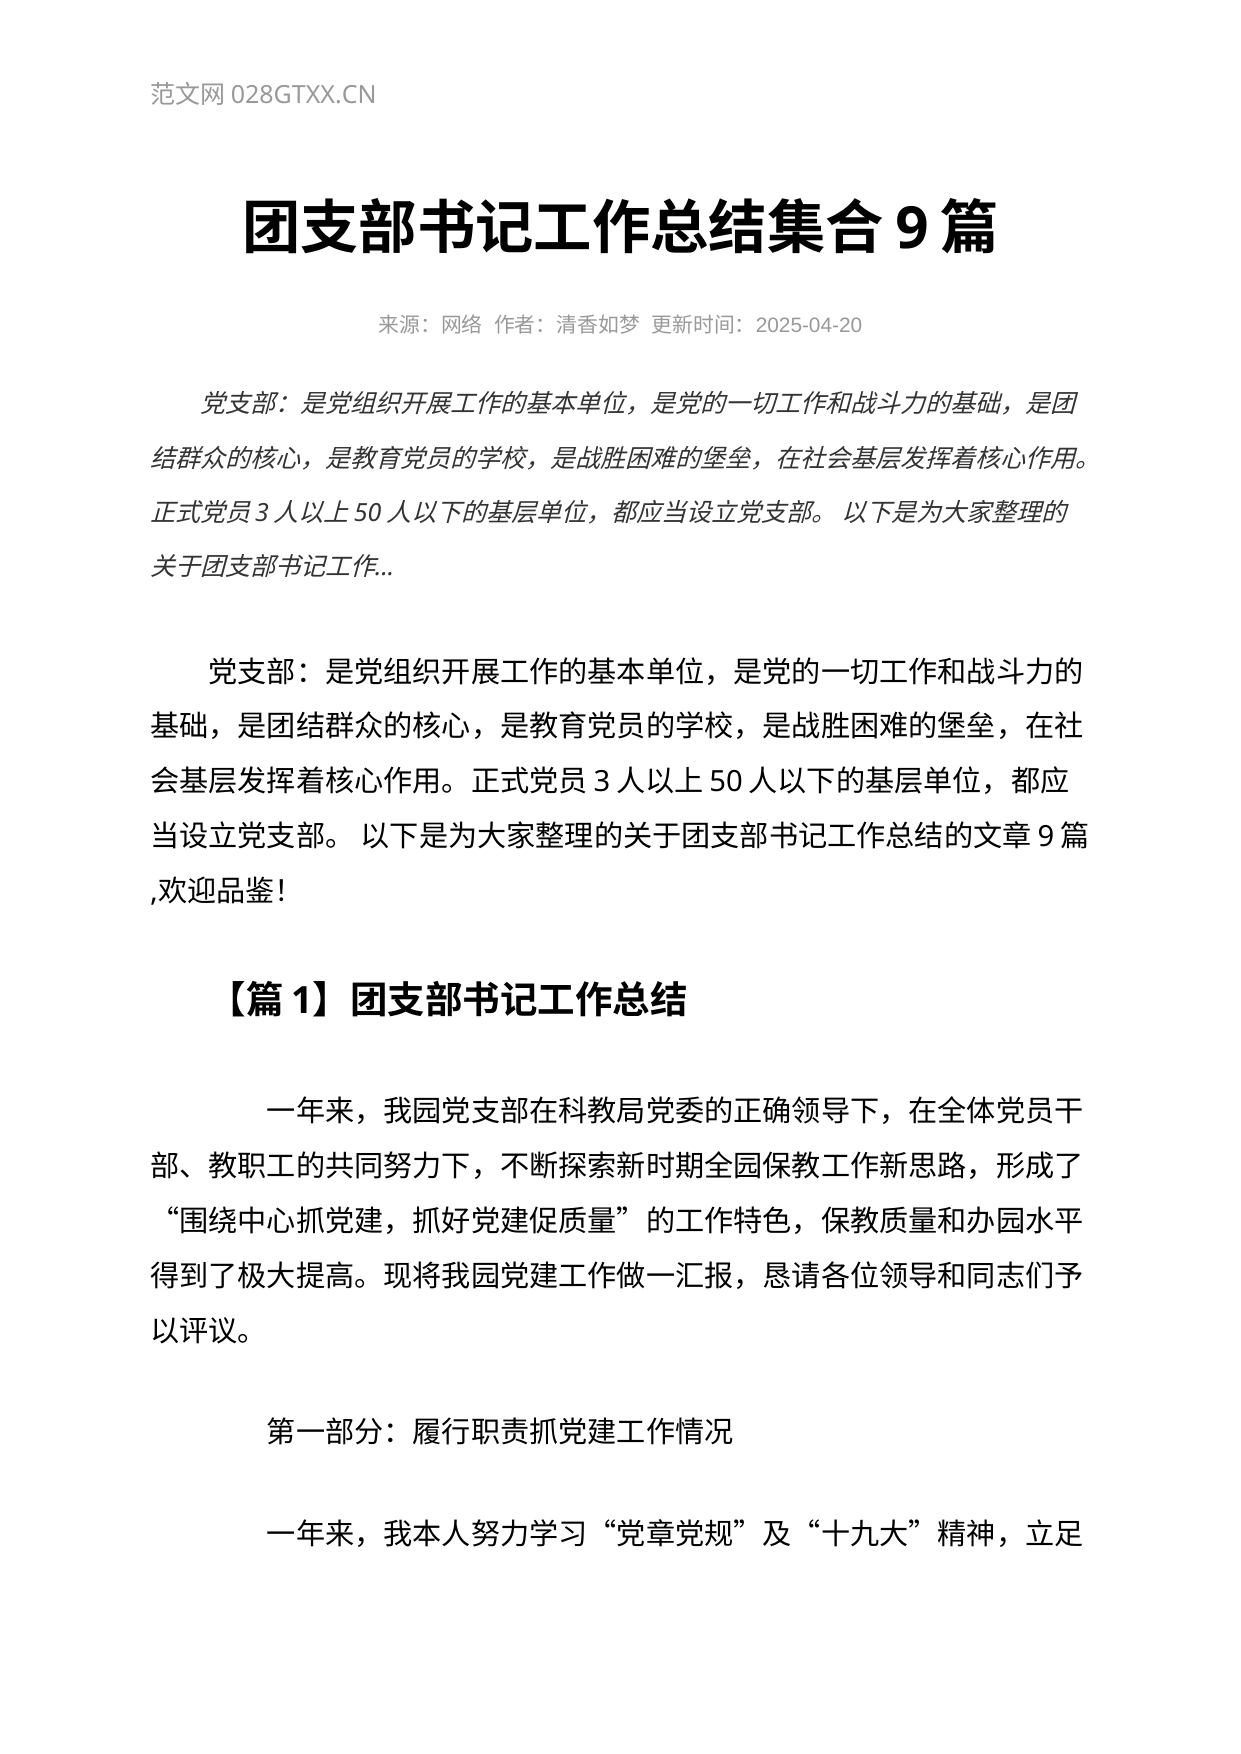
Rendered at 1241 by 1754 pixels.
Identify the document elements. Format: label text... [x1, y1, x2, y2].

text 党支部：是党组织开展工作的基本单位，是党的一切工作和战斗力的基础，是团结群众的核心，是教育党员的学校，是战胜困难的堡垒，在社会基层发挥着核心作用。正式党员3人以上50人以下的基层单位，都应当设立党支部。 以下是为大家整理的关于团支部书记工作总结的文章9篇 ,欢迎品鉴！ [150, 648, 1090, 910]
text 一年来，我园党支部在科教局党委的正确领导下，在全体党员干部、教职工的共同努力下，不断探索新时期全园保教工作新思路，形成了“围绕中心抓党建，抓好党建促质量”的工作特色，保教质量和办园水平得到了极大提高。现将我园党建工作做一汇报，恳请各位领导和同志们予以评议。 [150, 1087, 1090, 1349]
text 【篇1】团支部书记工作总结 [150, 970, 1090, 1024]
text 来源：网络 作者：清香如梦 更新时间：2025-04-20 [150, 313, 1090, 337]
text 党支部：是党组织开展工作的基本单位，是党的一切工作和战斗力的基础，是团结群众的核心，是教育党员的学校，是战胜困难的堡垒，在社会基层发挥着核心作用。正式党员3人以上50人以下的基层单位，都应当设立党支部。 以下是为大家整理的关于团支部书记工作... [150, 384, 1090, 583]
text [150, 1511, 1090, 1553]
text 第一部分：履行职责抓党建工作情况 [150, 1409, 1090, 1451]
subtitle 团支部书记工作总结集合9篇 [150, 181, 1090, 266]
